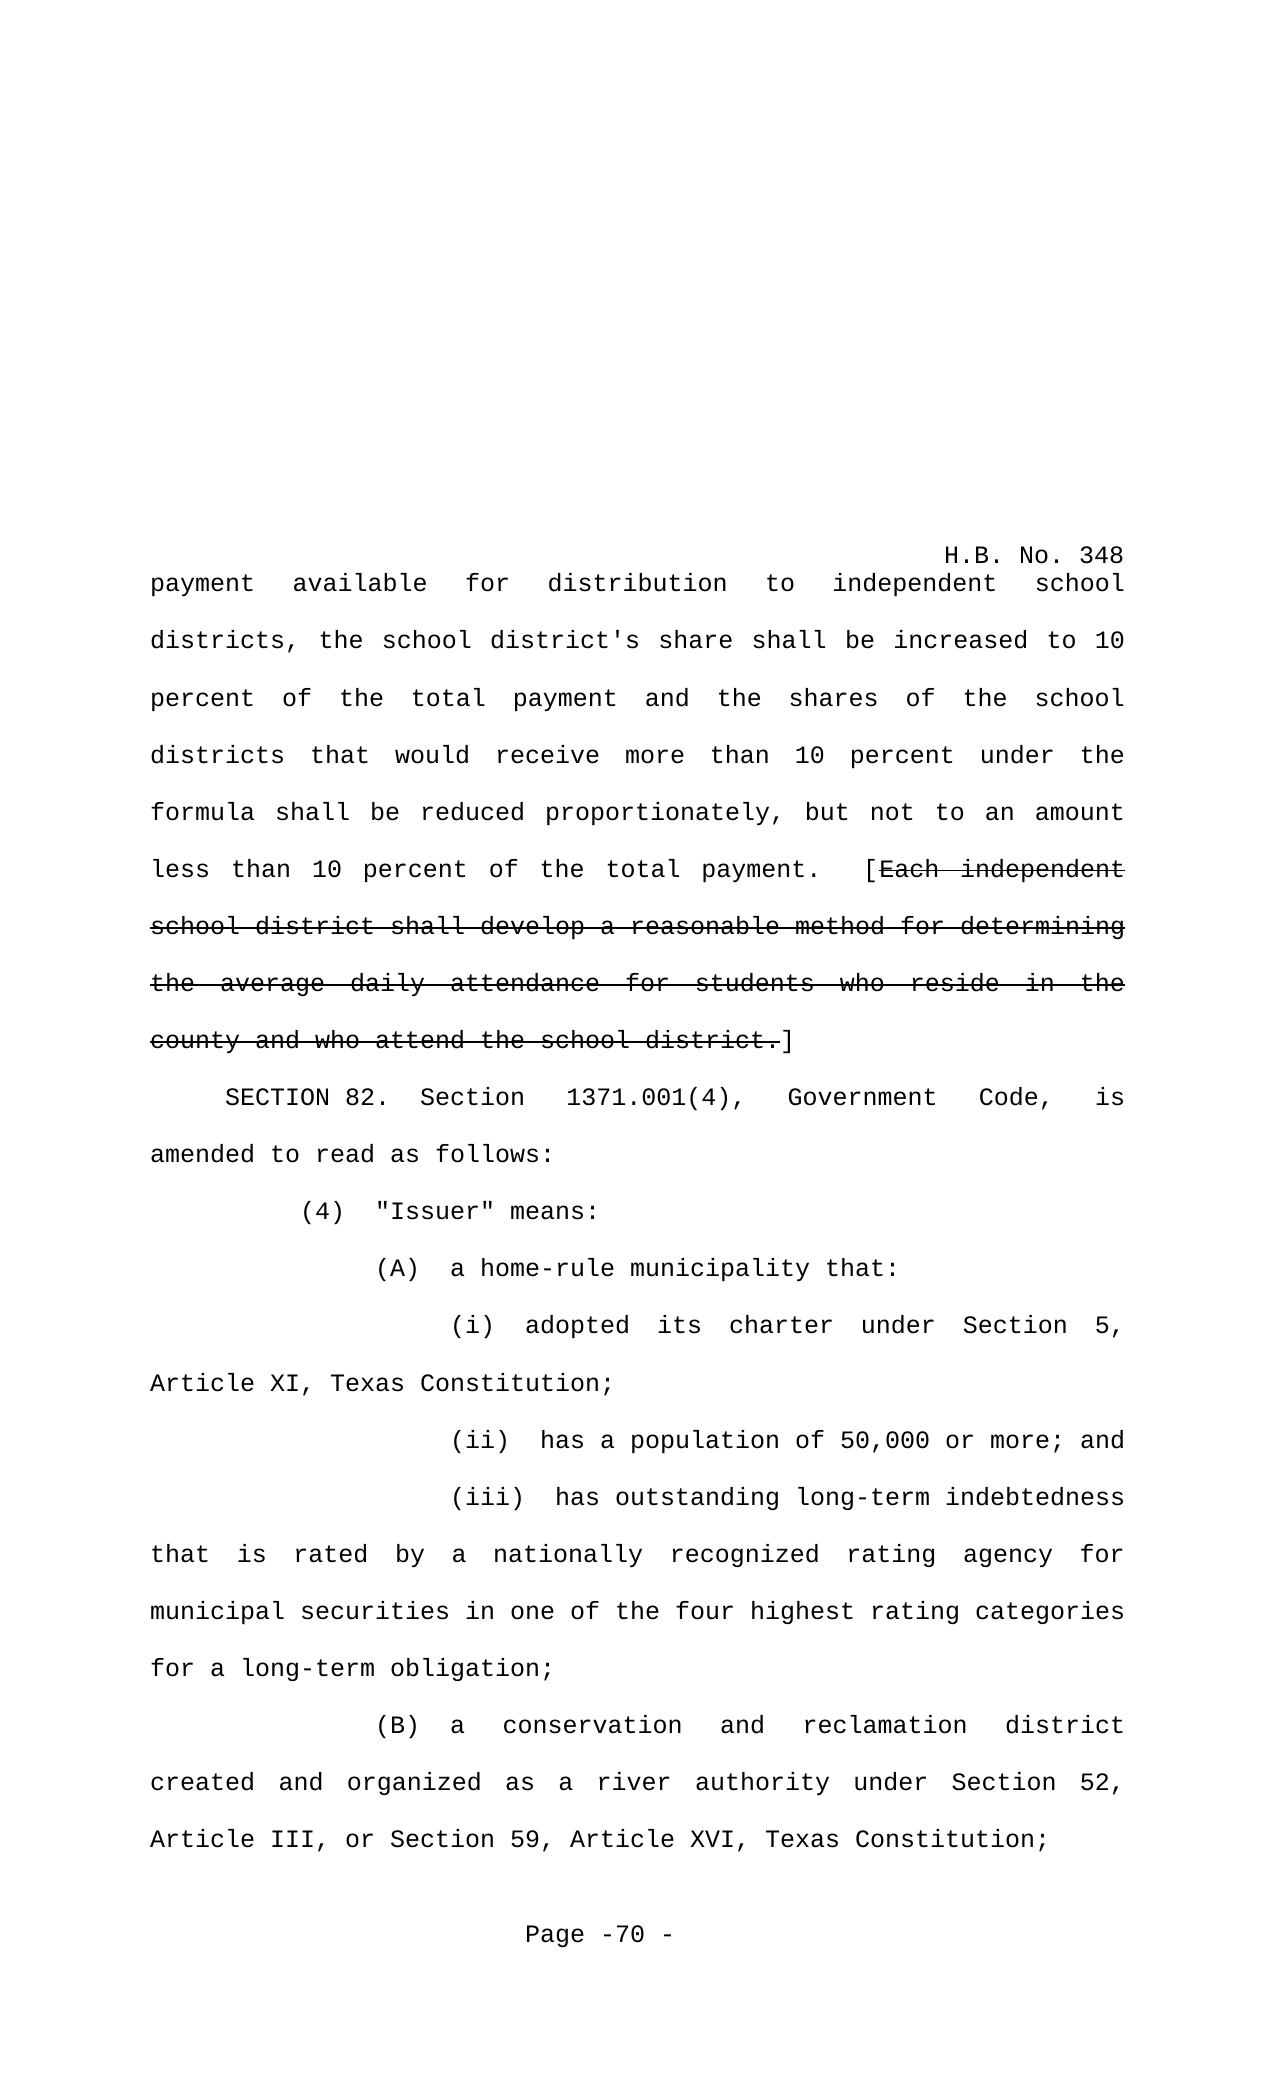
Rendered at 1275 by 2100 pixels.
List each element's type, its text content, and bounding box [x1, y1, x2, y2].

text (iii) has outstanding long-term indebtedness that is rated by a nationally recognized rating agency for municipal securities in one of the four highest rating categories for a long-term obligation; [150, 1484, 1125, 1684]
text (ii) has a population of 50,000 or more; and [150, 1427, 1125, 1456]
text (B) a conservation and reclamation district created and organized as a river authority under Section 52, Article III, or Section 59, Article XVI, Texas Constitution; [150, 1712, 1125, 1855]
text (4) "Issuer" means: [150, 1199, 1125, 1227]
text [150, 571, 1125, 927]
text (A) a home-rule municipality that: [150, 1256, 1125, 1284]
text (i) adopted its charter under Section 5, Article XI, Texas Constitution; [150, 1313, 1125, 1398]
text SECTION 82. Section 1371.001(4), Government Code, is amended to read as follows: [150, 1084, 1125, 1170]
